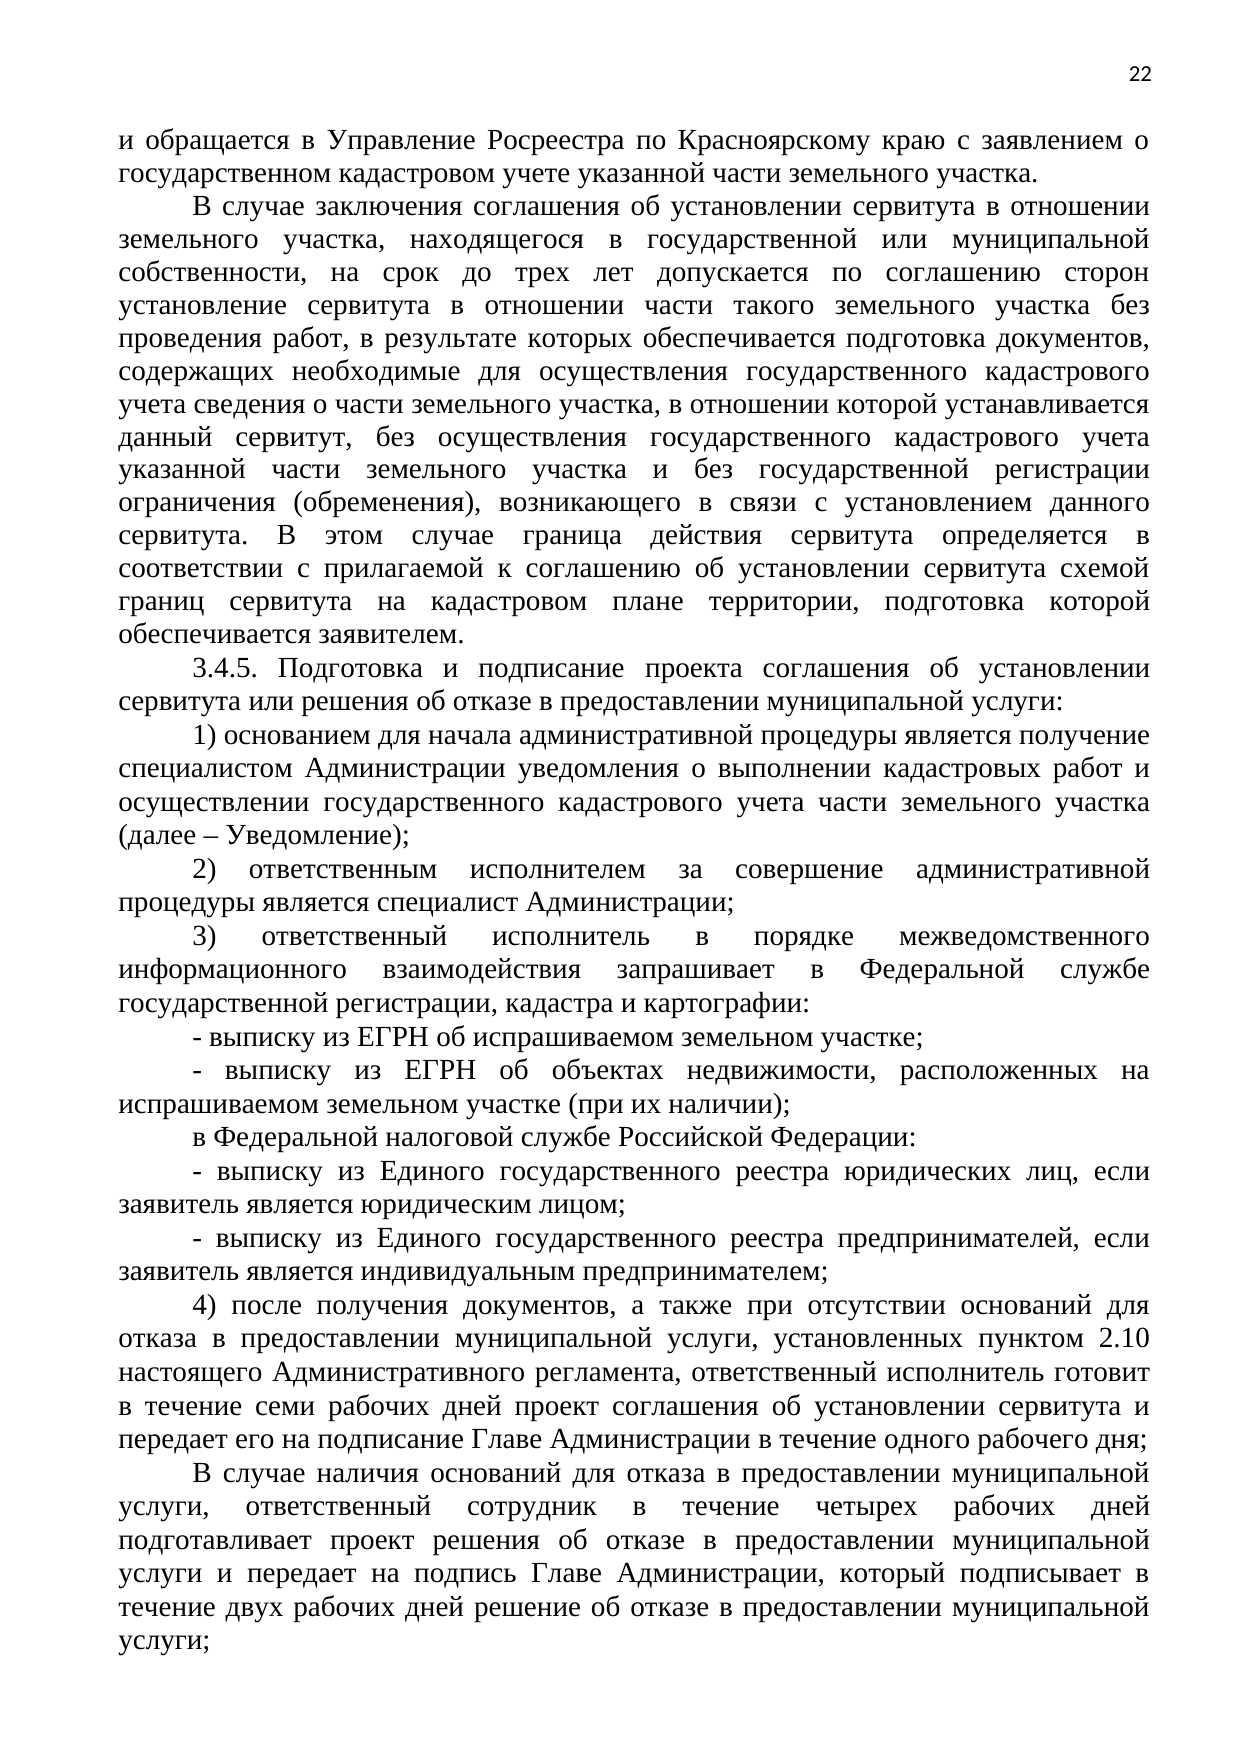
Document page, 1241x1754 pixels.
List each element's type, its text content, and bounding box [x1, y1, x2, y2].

text - выписку из Единого государственного реестра предпринимателей, если заявитель является индивидуальным предпринимателем; [118, 1220, 1151, 1287]
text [118, 123, 1151, 189]
text В случае заключения соглашения об установлении сервитута в отношении земельного участка, находящегося в государственной или муниципальной собственности, на срок до трех лет допускается по соглашению сторон установление сервитута в отношении части такого земельного участка без проведения работ, в результате которых обеспечивается подготовка документов, содержащих необходимые для осуществления государственного кадастрового учета сведения о части земельного участка, в отношении которой устанавливается данный сервитут, без осуществления государственного кадастрового учета указанной части земельного участка и без государственной регистрации ограничения (обременения), возникающего в связи с установлением данного сервитута. В этом случае граница действия сервитута определяется в соответствии с прилагаемой к соглашению об установлении сервитута схемой границ сервитута на кадастровом плане территории, подготовка которой обеспечивается заявителем. [118, 189, 1151, 650]
text - выписку из ЕГРН об объектах недвижимости, расположенных на испрашиваемом земельном участке (при их наличии); [118, 1052, 1151, 1119]
text 1) основанием для начала административной процедуры является получение специалистом Администрации уведомления о выполнении кадастровых работ и осуществлении государственного кадастрового учета части земельного участка (далее – Уведомление); [118, 717, 1151, 851]
text 4) после получения документов, а также при отсутствии оснований для отказа в предоставлении муниципальной услуги, установленных пунктом 2.10 настоящего Административного регламента, ответственный исполнитель готовит в течение семи рабочих дней проект соглашения об установлении сервитута и передает его на подписание Главе Администрации в течение одного рабочего дня; [118, 1287, 1151, 1455]
text В случае наличия оснований для отказа в предоставлении муниципальной услуги, ответственный сотрудник в течение четырех рабочих дней подготавливает проект решения об отказе в предоставлении муниципальной услуги и передает на подпись Главе Администрации, который подписывает в течение двух рабочих дней решение об отказе в предоставлении муниципальной услуги; [118, 1455, 1151, 1656]
text 3.4.5. Подготовка и подписание проекта соглашения об установлении сервитута или решения об отказе в предоставлении муниципальной услуги: [118, 650, 1151, 717]
text в Федеральной налоговой службе Российской Федерации: [118, 1119, 1151, 1153]
text 2) ответственным исполнителем за совершение административной процедуры является специалист Администрации; [118, 851, 1151, 918]
text - выписку из Единого государственного реестра юридических лиц, если заявитель является юридическим лицом; [118, 1153, 1151, 1220]
text - выписку из ЕГРН об испрашиваемом земельном участке; [118, 1019, 1151, 1052]
text 3) ответственный исполнитель в порядке межведомственного информационного взаимодействия запрашивает в Федеральной службе государственной регистрации, кадастра и картографии: [118, 918, 1151, 1019]
